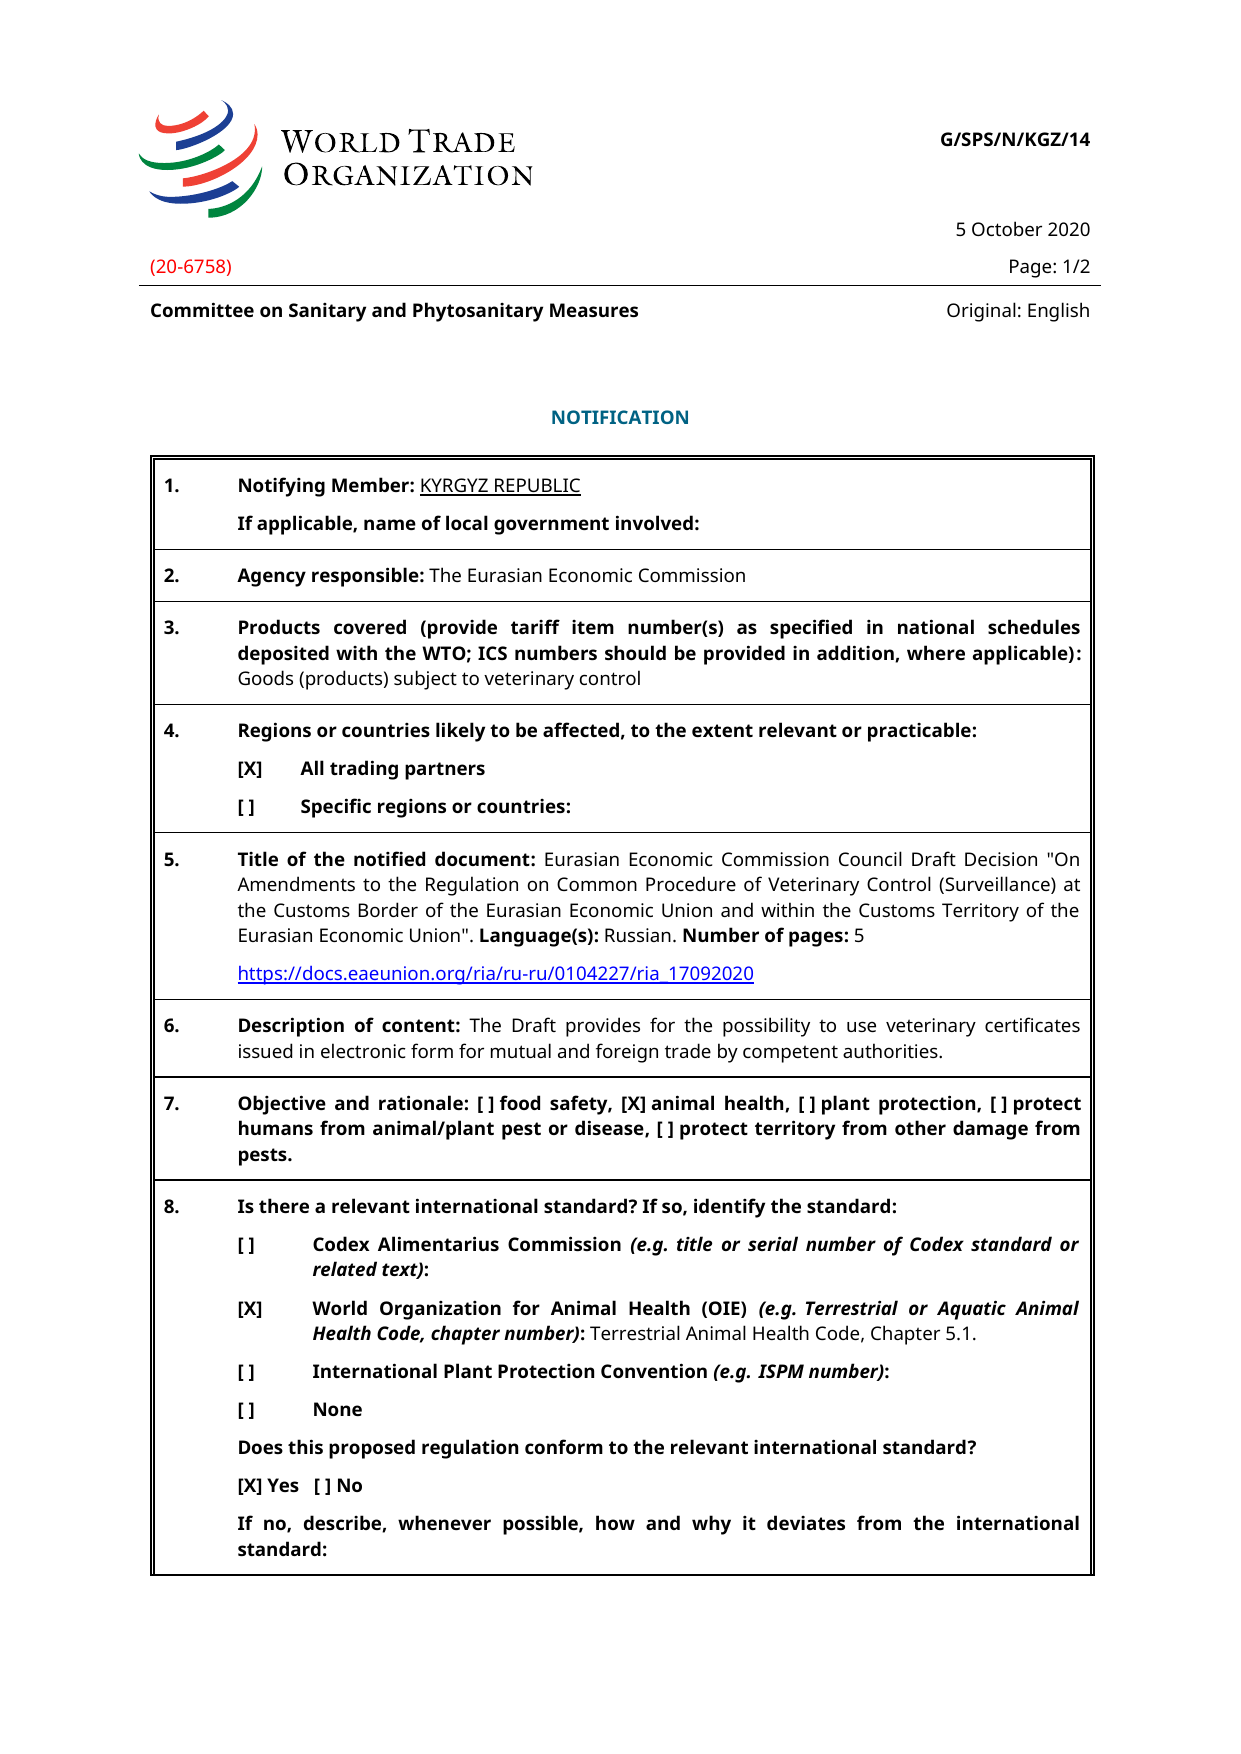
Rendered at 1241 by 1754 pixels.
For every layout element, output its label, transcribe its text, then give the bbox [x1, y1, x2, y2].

table_cell 2. [155, 550, 226, 601]
table_cell Is there a relevant international standard? If so, identify the standard: [ ] Codex Alimentarius Commission (e.g. title or serial number of Codex standard or related text): [X] World Organization for Animal Health (OIE) (e.g. Terrestrial or Aquatic Animal Health Code, chapter number): Terrestrial Animal Health Code, Chapter 5.1. [ ] International Plant Protection Convention (e.g. ISPM number): [ ] None Does this proposed regulation conform to the relevant international standard? [X] Yes [ ] No If no, describe, whenever possible, how and why it deviates from the international standard: [226, 1181, 1090, 1574]
table_cell Objective and rationale: [ ] food safety, [X] animal health, [ ] plant protection, [ ] protect humans from animal/plant pest or disease, [ ] protect territory from other damage from pests. [226, 1078, 1090, 1179]
title NOTIFICATION [150, 405, 1090, 430]
table_cell 6. [155, 1000, 226, 1076]
table_cell 5. [155, 833, 226, 998]
table_cell Description of content: The Draft provides for the possibility to use veterinary certificates issued in electronic form for mutual and foreign trade by competent authorities. [226, 1000, 1090, 1076]
table_header 1. [155, 460, 226, 548]
table_cell 8. [155, 1181, 226, 1574]
table_cell 7. [155, 1078, 226, 1179]
table_cell 4. [155, 705, 226, 832]
table_cell 3. [155, 602, 226, 704]
table_cell Agency responsible: The Eurasian Economic Commission [226, 550, 1090, 601]
table_cell Products covered (provide tariff item number(s) as specified in national schedules deposited with the WTO; ICS numbers should be provided in addition, where applicable): Goods (products) subject to veterinary control [226, 602, 1090, 704]
table_cell Regions or countries likely to be affected, to the extent relevant or practicable: [X] All trading partners [ ] Specific regions or countries: [226, 705, 1090, 832]
table_header Notifying Member: Kyrgyz Republic If applicable, name of local government involved: [226, 460, 1090, 548]
table_cell Title of the notified document: Eurasian Economic Commission Council Draft Decision "On Amendments to the Regulation on Common Procedure of Veterinary Control (Surveillance) at the Customs Border of the Eurasian Economic Union and within the Customs Territory of the Eurasian Economic Union". Language(s): Russian. Number of pages: 5 https://docs.eaeunion.org/ria/ru-ru/0104227/ria_17092020 [226, 833, 1090, 998]
